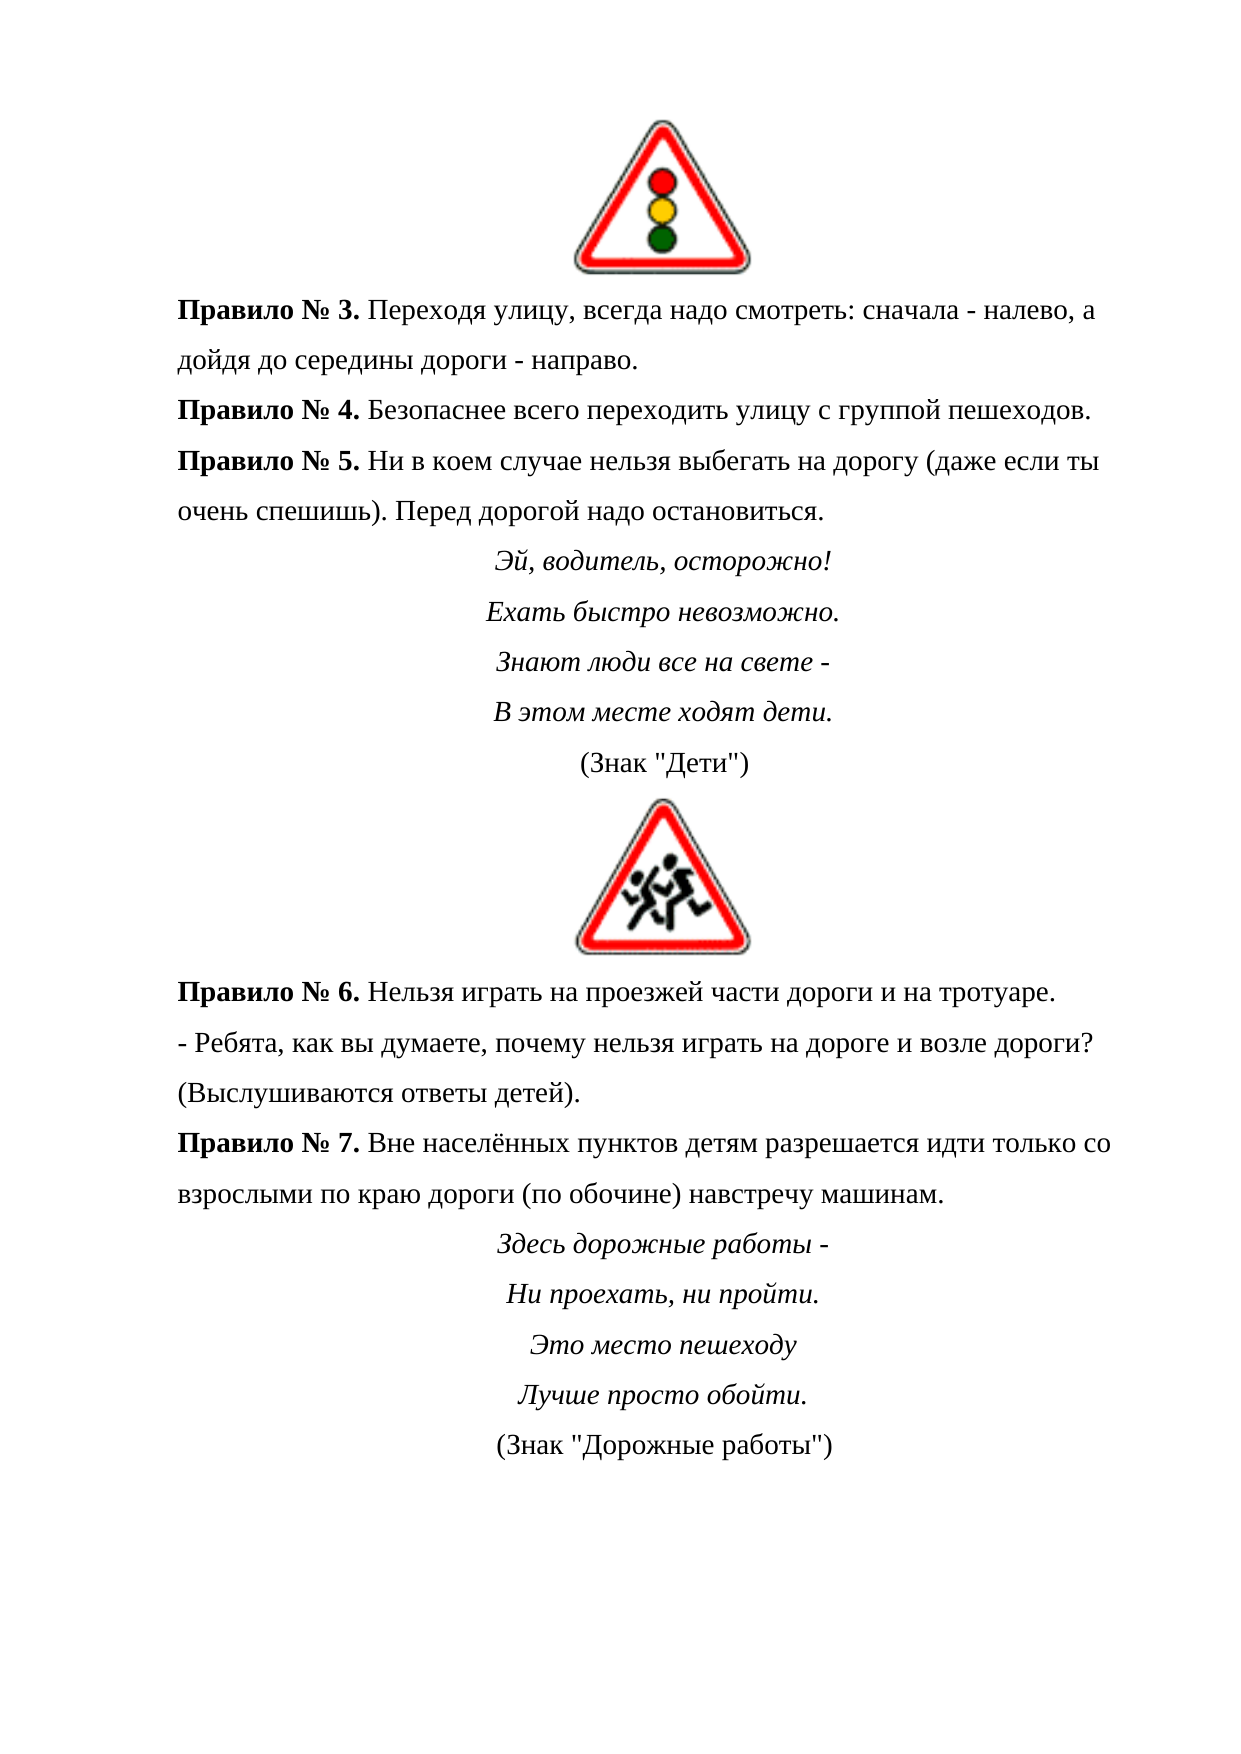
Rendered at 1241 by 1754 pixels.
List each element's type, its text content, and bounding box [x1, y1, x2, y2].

text В этом месте ходят дети. [177, 694, 1152, 728]
text - Ребята, как вы думаете, почему нельзя играть на дороге и возле дороги? (Выслушиваются ответы детей). [177, 1025, 1152, 1109]
text Правило № 7. Вне населённых пунктов детям разрешается идти только со взрослыми по краю дороги (по обочине) навстречу машинам. [177, 1126, 1152, 1209]
text Знают люди все на свете - [177, 644, 1152, 678]
picture [572, 795, 757, 961]
text Лучше просто обойти. [177, 1377, 1152, 1411]
text Правило № 5. Ни в коем случае нельзя выбегать на дорогу (даже если ты очень спешишь). Перед дорогой надо остановиться. [177, 443, 1152, 527]
text Здесь дорожные работы - [177, 1226, 1152, 1260]
text Это место пешеходу [177, 1327, 1152, 1360]
picture [572, 118, 757, 278]
text Ни проехать, ни пройти. [177, 1276, 1152, 1310]
text Правило № 4. Безопаснее всего переходить улицу с группой пешеходов. [177, 392, 1152, 426]
text Правило № 6. Нельзя играть на проезжей части дороги и на тротуаре. [177, 974, 1152, 1008]
text Ехать быстро невозможно. [177, 594, 1152, 627]
text Эй, водитель, осторожно! [177, 543, 1152, 577]
text (Знак "Дорожные работы") [177, 1427, 1152, 1461]
text Правило № 3. Переходя улицу, всегда надо смотреть: сначала - налево, а дойдя до середины дороги - направо. [177, 292, 1152, 376]
text (Знак "Дети") [177, 745, 1152, 778]
